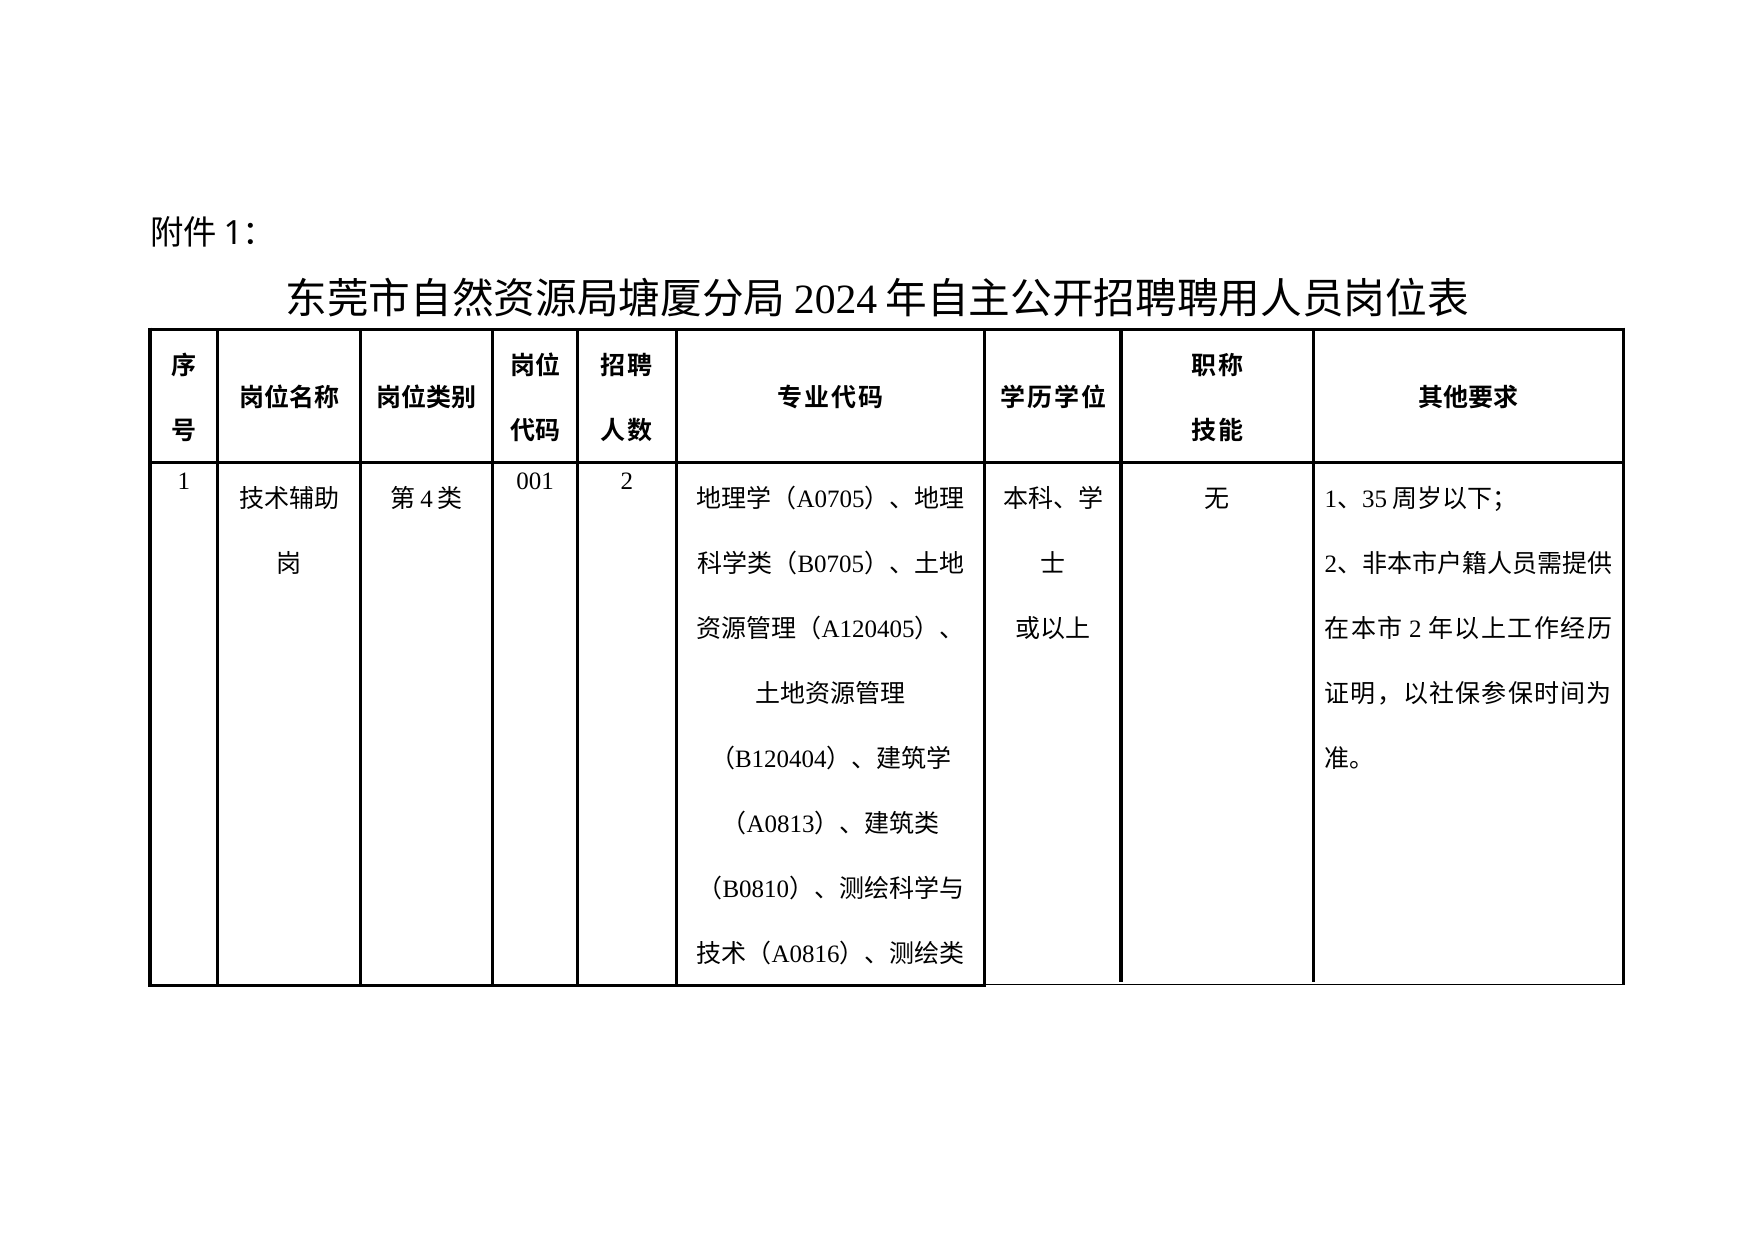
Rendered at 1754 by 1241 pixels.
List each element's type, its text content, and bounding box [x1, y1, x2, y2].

table_header 专业代码 [678, 331, 983, 461]
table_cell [678, 464, 983, 984]
text 附件1： [150, 198, 1604, 263]
table_header 职称 技能 [1123, 331, 1312, 461]
table_header 招聘人数 [579, 331, 675, 461]
table_header 学历学位 [986, 331, 1119, 461]
text 东莞市自然资源局塘厦分局2024年自主公开招聘聘用人员岗位表 [150, 263, 1604, 328]
table_header 其他要求 [1315, 331, 1622, 461]
table_cell 无 [1121, 464, 1313, 984]
table_cell 第4类 [362, 464, 491, 984]
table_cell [1313, 464, 1622, 984]
table_cell 1 [152, 464, 216, 984]
table_header 岗位名称 [219, 331, 359, 461]
table_header 岗位类别 [362, 331, 491, 461]
table_header 岗位代码 [494, 331, 576, 461]
table_cell 001 [494, 464, 576, 984]
table_cell 2 [579, 464, 675, 984]
table_cell 本科、学士 或以上 [986, 464, 1121, 984]
table_header 序号 [152, 331, 216, 461]
table_cell 技术辅助岗 [219, 464, 359, 984]
